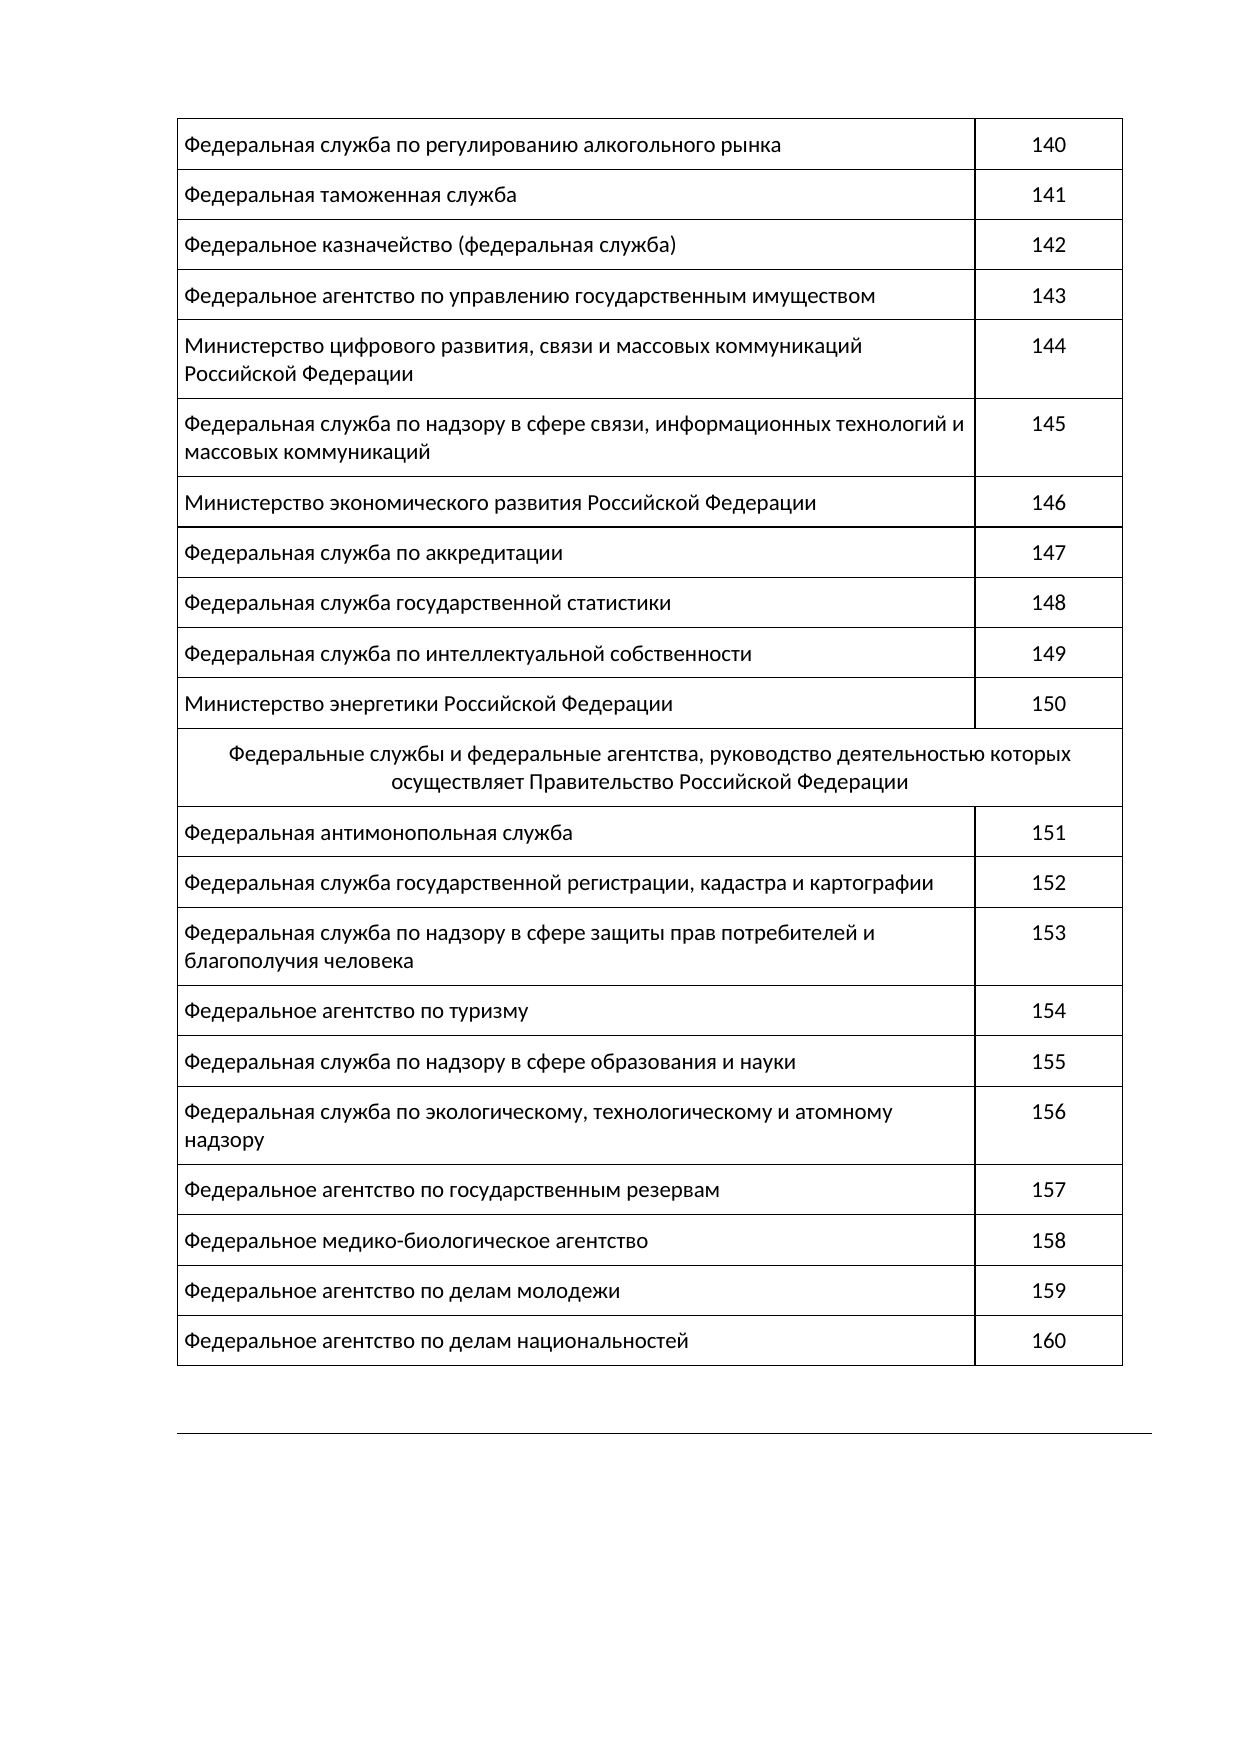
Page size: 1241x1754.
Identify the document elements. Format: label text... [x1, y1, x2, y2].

table_cell Федеральная служба по регулированию алкогольного рынка [178, 119, 974, 168]
table_cell 153 [976, 908, 1122, 985]
table_cell Федеральные службы и федеральные агентства, руководство деятельностью которых осуществляет Правительство Российской Федерации [178, 729, 1122, 806]
table_cell Федеральная служба по надзору в сфере образования и науки [178, 1036, 974, 1086]
table_cell Федеральная служба государственной регистрации, кадастра и картографии [178, 857, 974, 907]
table_cell 145 [976, 399, 1122, 476]
table_cell 154 [976, 986, 1122, 1035]
table_cell Федеральное агентство по государственным резервам [178, 1165, 974, 1214]
table_cell Федеральное казначейство (федеральная служба) [178, 220, 974, 269]
table_cell Министерство цифрового развития, связи и массовых коммуникаций Российской Федерации [178, 320, 974, 398]
table_cell 156 [976, 1087, 1122, 1164]
table_cell 146 [976, 477, 1122, 526]
table_cell Федеральная служба по надзору в сфере защиты прав потребителей и благополучия человека [178, 908, 974, 985]
table_cell Федеральное медико-биологическое агентство [178, 1215, 974, 1264]
table_cell 151 [976, 807, 1122, 856]
table_cell Федеральная служба государственной статистики [178, 578, 974, 627]
table_cell Федеральное агентство по управлению государственным имуществом [178, 270, 974, 319]
table_cell Федеральная таможенная служба [178, 170, 974, 219]
table_cell 155 [976, 1036, 1122, 1086]
table_cell Министерство энергетики Российской Федерации [178, 678, 974, 728]
table_cell 144 [976, 320, 1122, 398]
table_cell 140 [976, 119, 1122, 168]
table_cell Федеральная антимонопольная служба [178, 807, 974, 856]
table_cell 143 [976, 270, 1122, 319]
table_cell 149 [976, 628, 1122, 677]
table_cell 147 [976, 528, 1122, 577]
table_cell 157 [976, 1165, 1122, 1214]
table_cell Федеральное агентство по туризму [178, 986, 974, 1035]
table_cell Федеральная служба по интеллектуальной собственности [178, 628, 974, 677]
table_cell 159 [976, 1266, 1122, 1315]
table_cell 142 [976, 220, 1122, 269]
table_cell Федеральное агентство по делам молодежи [178, 1266, 974, 1315]
table_cell Федеральная служба по надзору в сфере связи, информационных технологий и массовых коммуникаций [178, 399, 974, 476]
table_cell Федеральное агентство по делам национальностей [178, 1316, 974, 1365]
table_cell Федеральная служба по экологическому, технологическому и атомному надзору [178, 1087, 974, 1164]
table_cell Федеральная служба по аккредитации [178, 528, 974, 577]
table_cell Министерство экономического развития Российской Федерации [178, 477, 974, 526]
table_cell 160 [976, 1316, 1122, 1365]
table_cell 141 [976, 170, 1122, 219]
table_cell 150 [976, 678, 1122, 728]
table_cell 158 [976, 1215, 1122, 1264]
table_cell 152 [976, 857, 1122, 907]
table_cell 148 [976, 578, 1122, 627]
